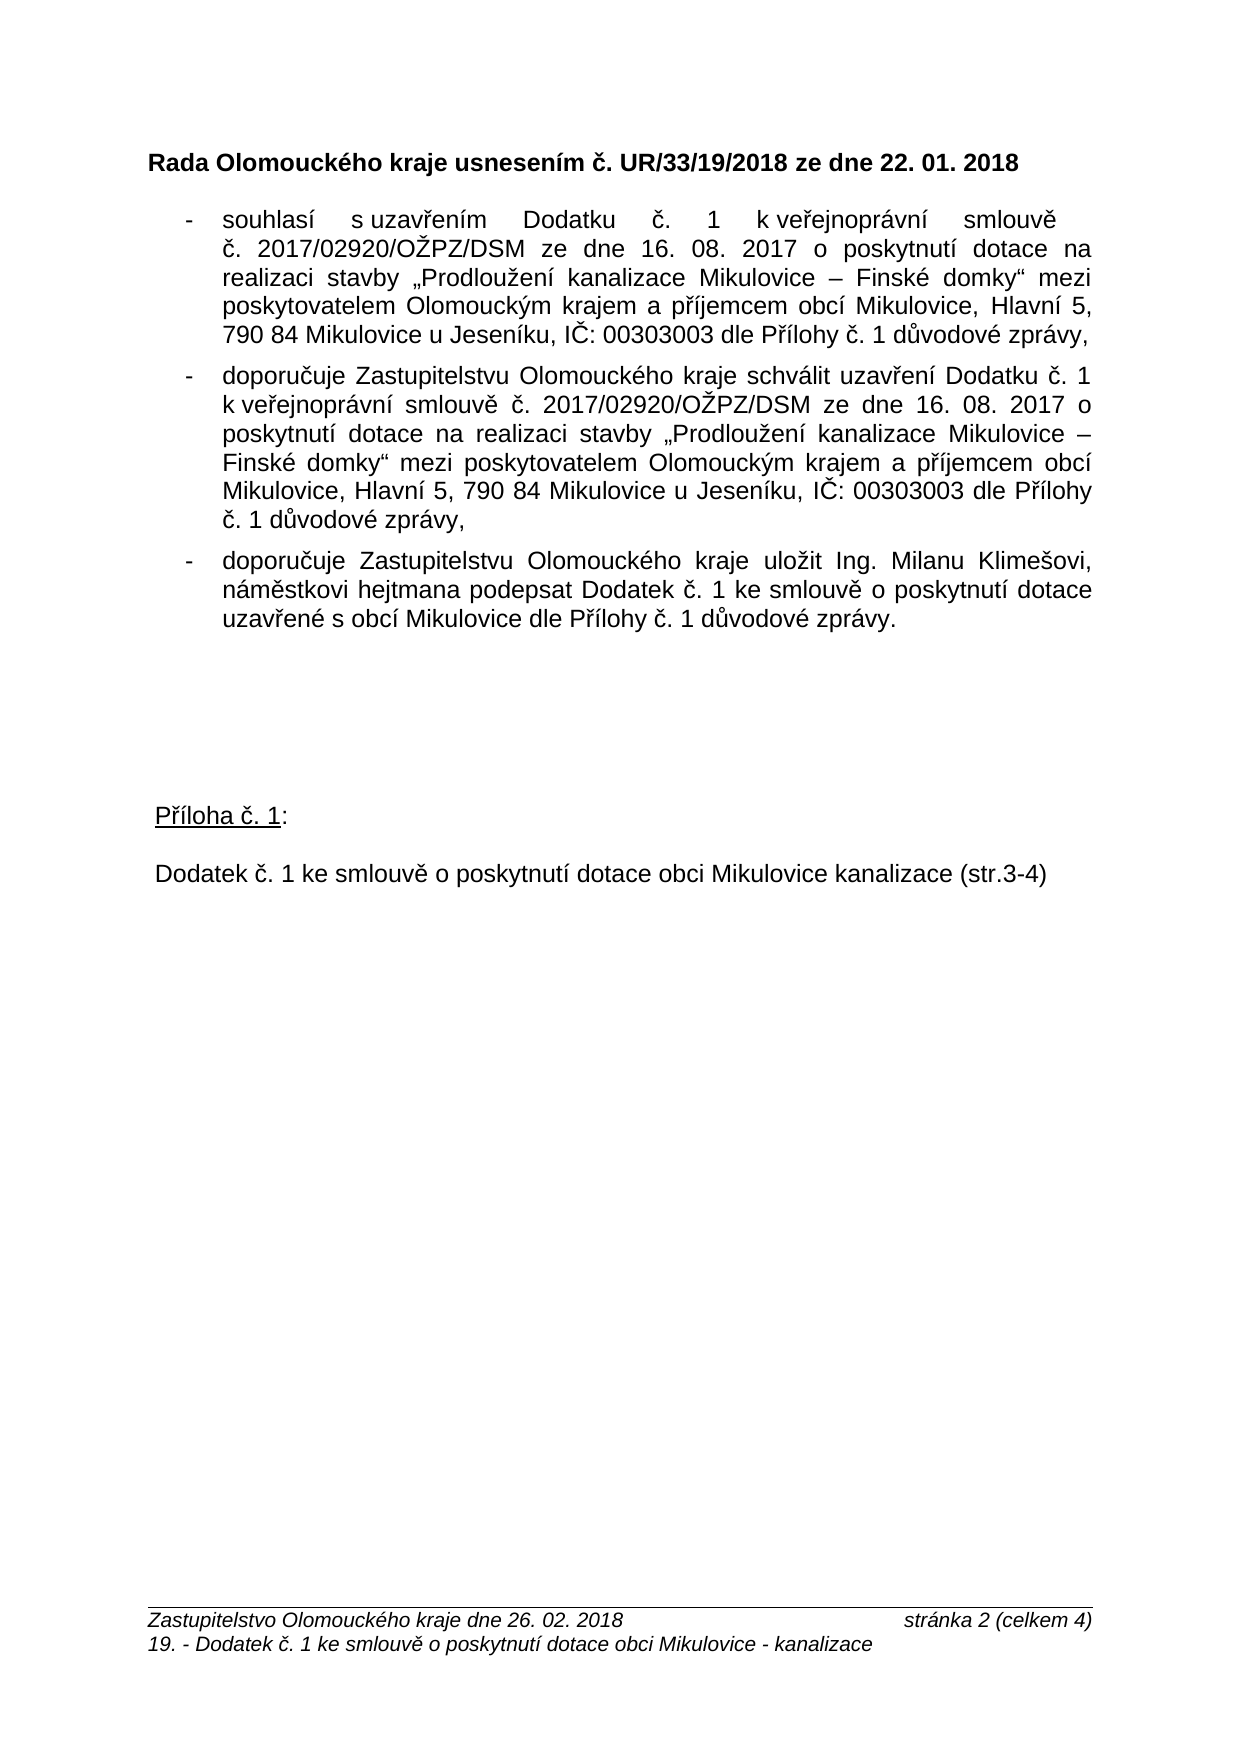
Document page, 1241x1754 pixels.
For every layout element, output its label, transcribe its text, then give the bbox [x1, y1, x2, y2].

list souhlasí s uzavřením Dodatku č. 1 k veřejnoprávní smlouvě č. 2017/02920/OŽPZ/DSM ze dne 16. 08. 2017 o poskytnutí dotace na realizaci stavby „Prodloužení kanalizace Mikulovice – Finské domky“ mezi poskytovatelem Olomouckým krajem a příjemcem obcí Mikulovice, Hlavní 5, 790 84 Mikulovice u Jeseníku, IČ: 00303003 dle Přílohy č. 1 důvodové zprávy, [185, 205, 1093, 349]
text Dodatek č. 1 ke smlouvě o poskytnutí dotace obci Mikulovice kanalizace (str.3-4) [148, 859, 1093, 888]
text Příloha č. 1: [148, 801, 1093, 830]
list doporučuje Zastupitelstvu Olomouckého kraje uložit Ing. Milanu Klimešovi, náměstkovi hejtmana podepsat Dodatek č. 1 ke smlouvě o poskytnutí dotace uzavřené s obcí Mikulovice dle Přílohy č. 1 důvodové zprávy. [185, 546, 1093, 633]
list doporučuje Zastupitelstvu Olomouckého kraje schválit uzavření Dodatku č. 1 k veřejnoprávní smlouvě č. 2017/02920/OŽPZ/DSM ze dne 16. 08. 2017 o poskytnutí dotace na realizaci stavby „Prodloužení kanalizace Mikulovice – Finské domky“ mezi poskytovatelem Olomouckým krajem a příjemcem obcí Mikulovice, Hlavní 5, 790 84 Mikulovice u Jeseníku, IČ: 00303003 dle Přílohy č. 1 důvodové zprávy, [185, 361, 1093, 534]
text Rada Olomouckého kraje usnesením č. UR/33/19/2018 ze dne 22. 01. 2018 [148, 148, 1093, 176]
